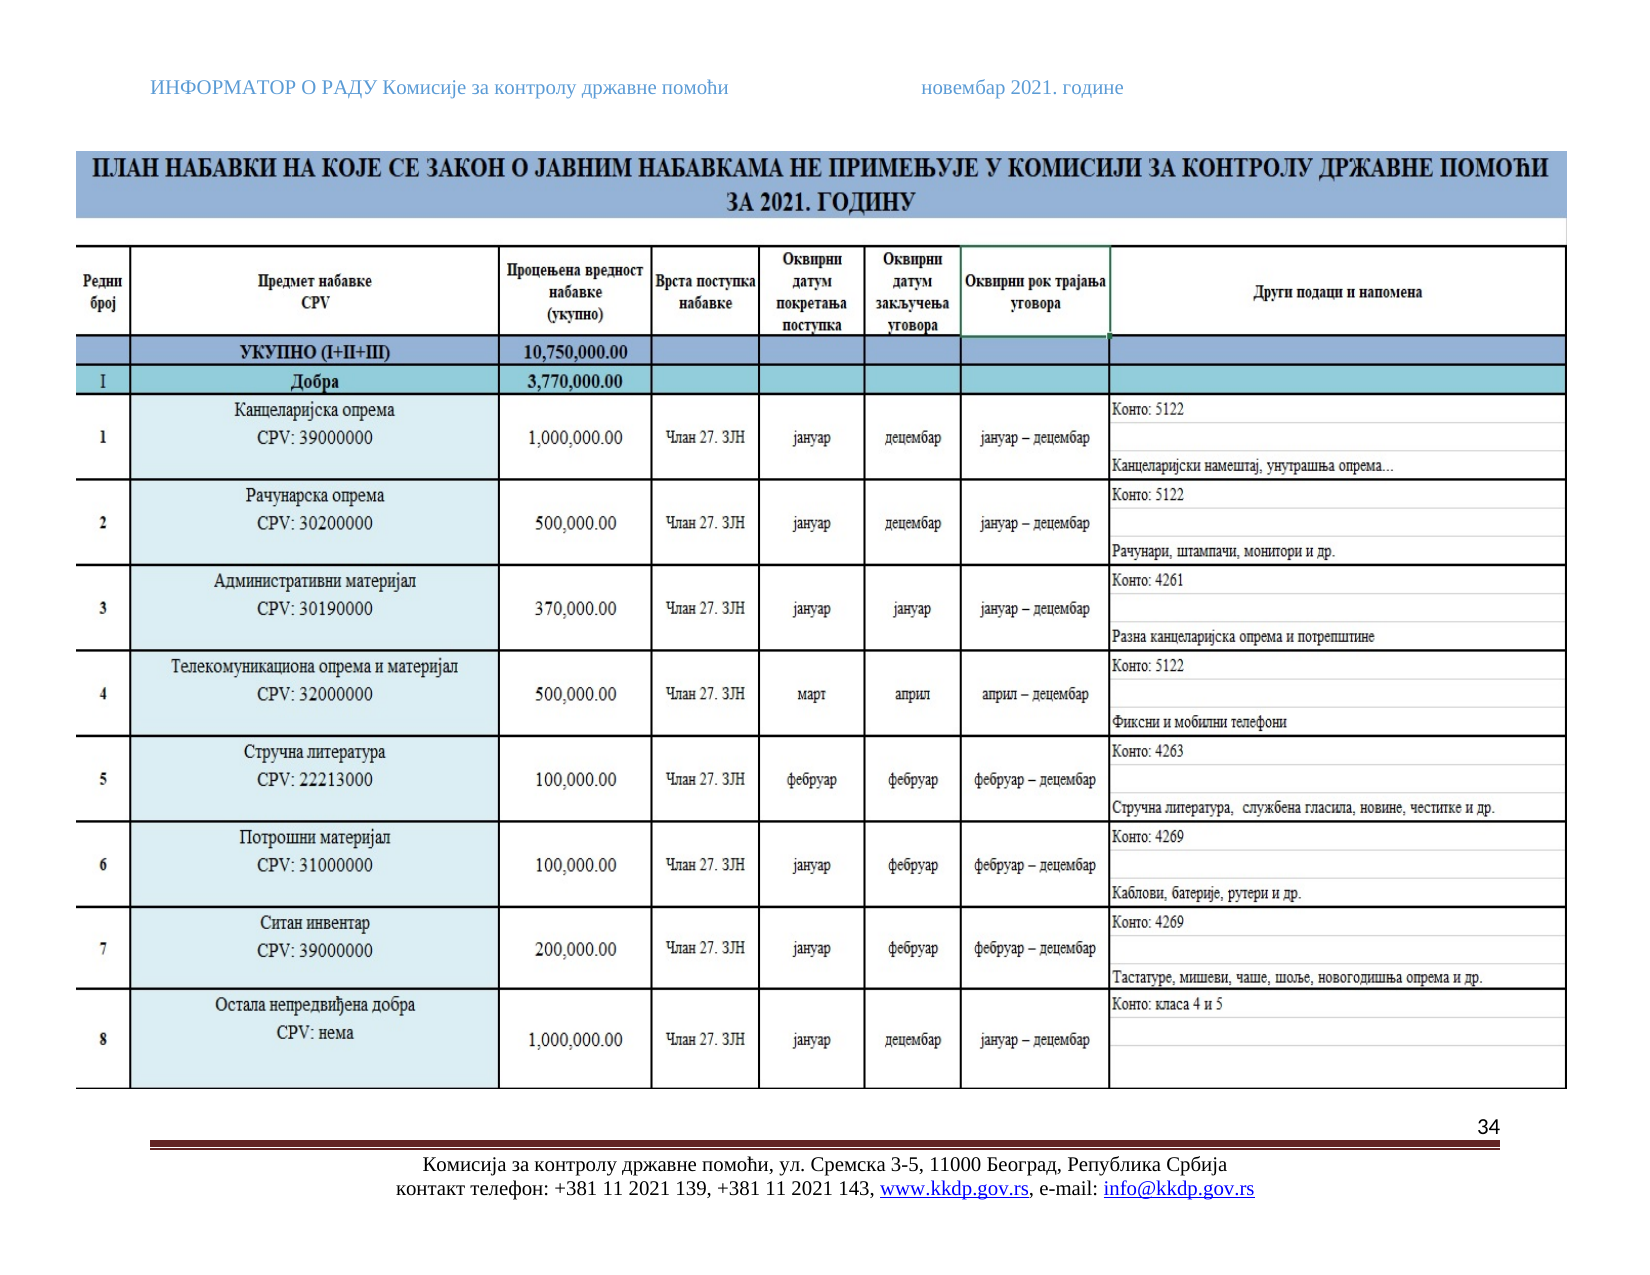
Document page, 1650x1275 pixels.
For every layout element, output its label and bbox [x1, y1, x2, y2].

picture [76, 151, 1567, 1089]
